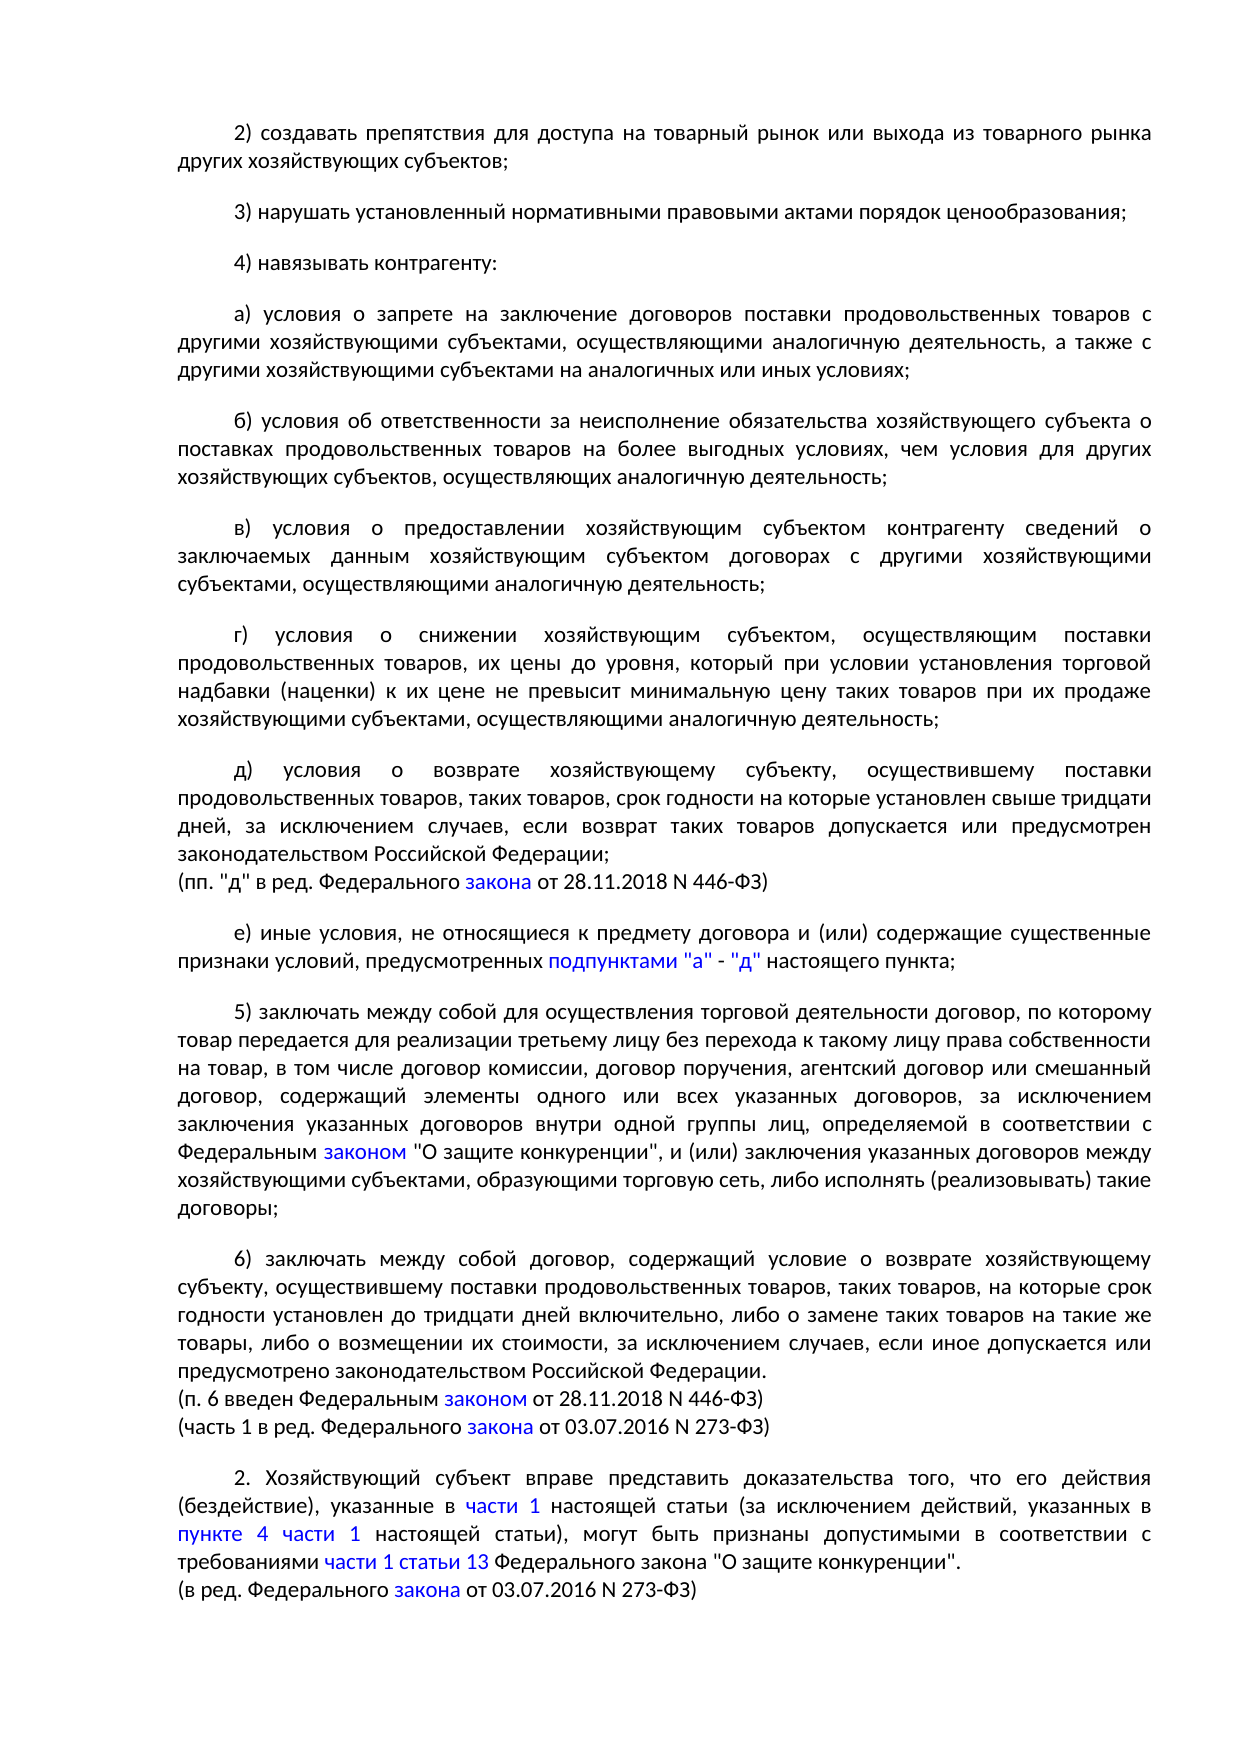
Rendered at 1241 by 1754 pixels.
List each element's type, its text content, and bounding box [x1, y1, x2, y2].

text д) условия о возврате хозяйствующему субъекту, осуществившему поставки продовольственных товаров, таких товаров, срок годности на которые установлен свыше тридцати дней, за исключением случаев, если возврат таких товаров допускается или предусмотрен законодательством Российской Федерации; [177, 755, 1152, 867]
text е) иные условия, не относящиеся к предмету договора и (или) содержащие существенные признаки условий, предусмотренных подпунктами "а" - "д" настоящего пункта; [177, 918, 1152, 974]
text (часть 1 в ред. Федерального закона от 03.07.2016 N 273-ФЗ) [177, 1412, 1152, 1440]
text (в ред. Федерального закона от 03.07.2016 N 273-ФЗ) [177, 1575, 1152, 1603]
text 5) заключать между собой для осуществления торговой деятельности договор, по которому товар передается для реализации третьему лицу без перехода к такому лицу права собственности на товар, в том числе договор комиссии, договор поручения, агентский договор или смешанный договор, содержащий элементы одного или всех указанных договоров, за исключением заключения указанных договоров внутри одной группы лиц, определяемой в соответствии с Федеральным законом "О защите конкуренции", и (или) заключения указанных договоров между хозяйствующими субъектами, образующими торговую сеть, либо исполнять (реализовывать) такие договоры; [177, 997, 1152, 1221]
text 2) создавать препятствия для доступа на товарный рынок или выхода из товарного рынка других хозяйствующих субъектов; [177, 118, 1152, 174]
text 3) нарушать установленный нормативными правовыми актами порядок ценообразования; [177, 197, 1152, 225]
text в) условия о предоставлении хозяйствующим субъектом контрагенту сведений о заключаемых данным хозяйствующим субъектом договорах с другими хозяйствующими субъектами, осуществляющими аналогичную деятельность; [177, 513, 1152, 597]
text 4) навязывать контрагенту: [177, 248, 1152, 276]
text (п. 6 введен Федеральным законом от 28.11.2018 N 446-ФЗ) [177, 1384, 1152, 1412]
text а) условия о запрете на заключение договоров поставки продовольственных товаров с другими хозяйствующими субъектами, осуществляющими аналогичную деятельность, а также с другими хозяйствующими субъектами на аналогичных или иных условиях; [177, 299, 1152, 383]
text 2. Хозяйствующий субъект вправе представить доказательства того, что его действия (бездействие), указанные в части 1 настоящей статьи (за исключением действий, указанных в пункте 4 части 1 настоящей статьи), могут быть признаны допустимыми в соответствии с требованиями части 1 статьи 13 Федерального закона "О защите конкуренции". [177, 1463, 1152, 1575]
text б) условия об ответственности за неисполнение обязательства хозяйствующего субъекта о поставках продовольственных товаров на более выгодных условиях, чем условия для других хозяйствующих субъектов, осуществляющих аналогичную деятельность; [177, 406, 1152, 490]
text (пп. "д" в ред. Федерального закона от 28.11.2018 N 446-ФЗ) [177, 867, 1152, 895]
text г) условия о снижении хозяйствующим субъектом, осуществляющим поставки продовольственных товаров, их цены до уровня, который при условии установления торговой надбавки (наценки) к их цене не превысит минимальную цену таких товаров при их продаже хозяйствующими субъектами, осуществляющими аналогичную деятельность; [177, 620, 1152, 732]
text 6) заключать между собой договор, содержащий условие о возврате хозяйствующему субъекту, осуществившему поставки продовольственных товаров, таких товаров, на которые срок годности установлен до тридцати дней включительно, либо о замене таких товаров на такие же товары, либо о возмещении их стоимости, за исключением случаев, если иное допускается или предусмотрено законодательством Российской Федерации. [177, 1244, 1152, 1384]
